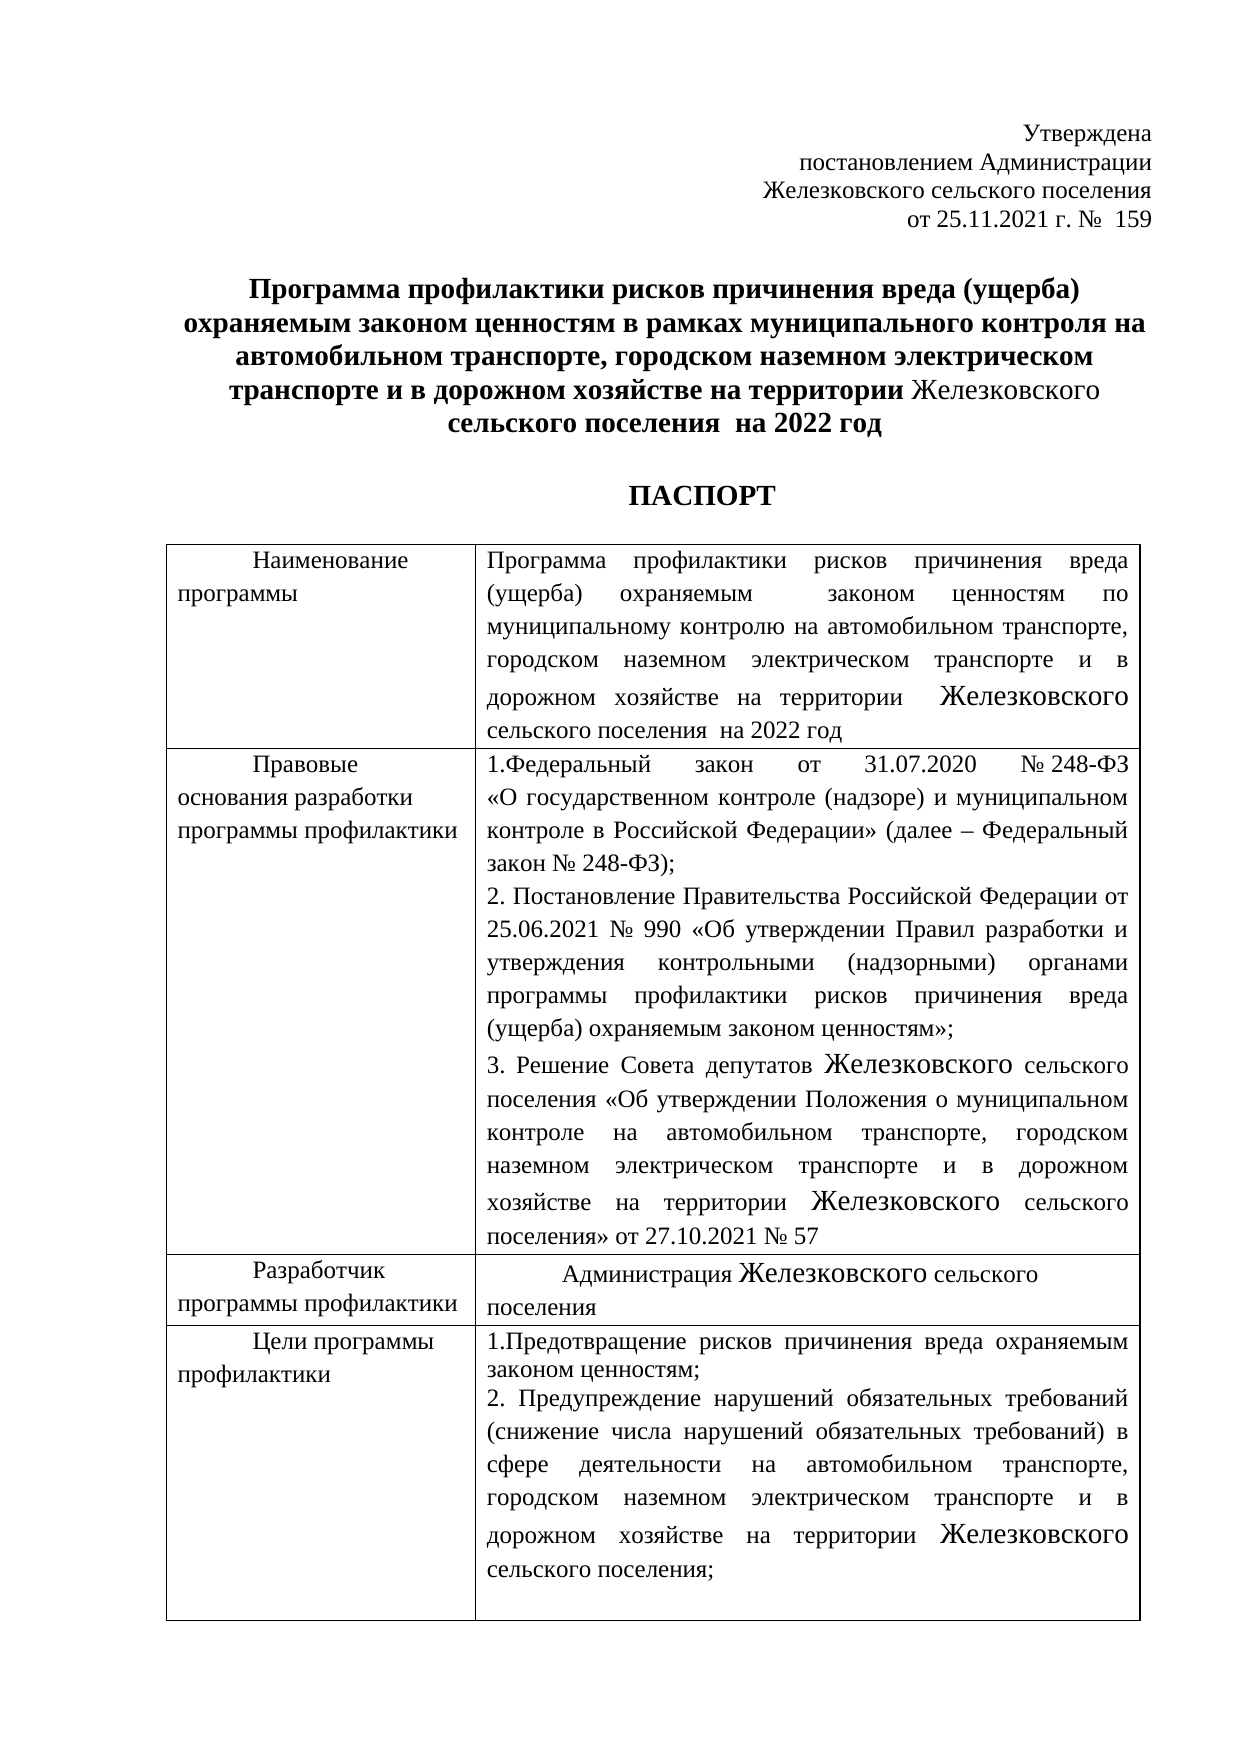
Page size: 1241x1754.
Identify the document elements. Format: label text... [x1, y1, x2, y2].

table_header Наименование программы [167, 545, 475, 748]
text ПАСПОРТ [177, 478, 1152, 511]
table_cell Разработчик программы профилактики [167, 1255, 475, 1325]
text от 25.11.2021 г. № 159 [177, 204, 1152, 233]
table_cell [167, 1326, 475, 1620]
text Программа профилактики рисков причинения вреда (ущерба) охраняемым законом ценностям в рамках муниципального контроля на автомобильном транспорте, городском наземном электрическом транспорте и в дорожном хозяйстве на территории Железковского сельского поселения на 2022 год [177, 271, 1152, 439]
table_cell Администрация Железковского сельского поселения [476, 1255, 1139, 1325]
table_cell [476, 1326, 1139, 1620]
text Железковского сельского поселения [177, 176, 1152, 204]
table_cell Правовые основания разработки программы профилактики [167, 749, 475, 1254]
text Утверждена [177, 118, 1152, 147]
table_cell 1.Федеральный закон от 31.07.2020 № 248-ФЗ «О государственном контроле (надзоре) и муниципальном контроле в Российской Федерации» (далее – Федеральный закон № 248-ФЗ); 2. Постановление Правительства Российской Федерации от 25.06.2021 № 990 «Об утверждении Правил разработки и утверждения контрольными (надзорными) органами программы профилактики рисков причинения вреда (ущерба) охраняемым законом ценностям»; 3. Решение Совета депутатов Железковского сельского поселения «Об утверждении Положения о муниципальном контроле на автомобильном транспорте, городском наземном электрическом транспорте и в дорожном хозяйстве на территории Железковского сельского поселения» от 27.10.2021 № 57 [476, 749, 1139, 1254]
text постановлением Администрации [177, 147, 1152, 176]
table_header Программа профилактики рисков причинения вреда (ущерба) охраняемым законом ценностям по муниципальному контролю на автомобильном транспорте, городском наземном электрическом транспорте и в дорожном хозяйстве на территории Железковского сельского поселения на 2022 год [476, 545, 1139, 748]
